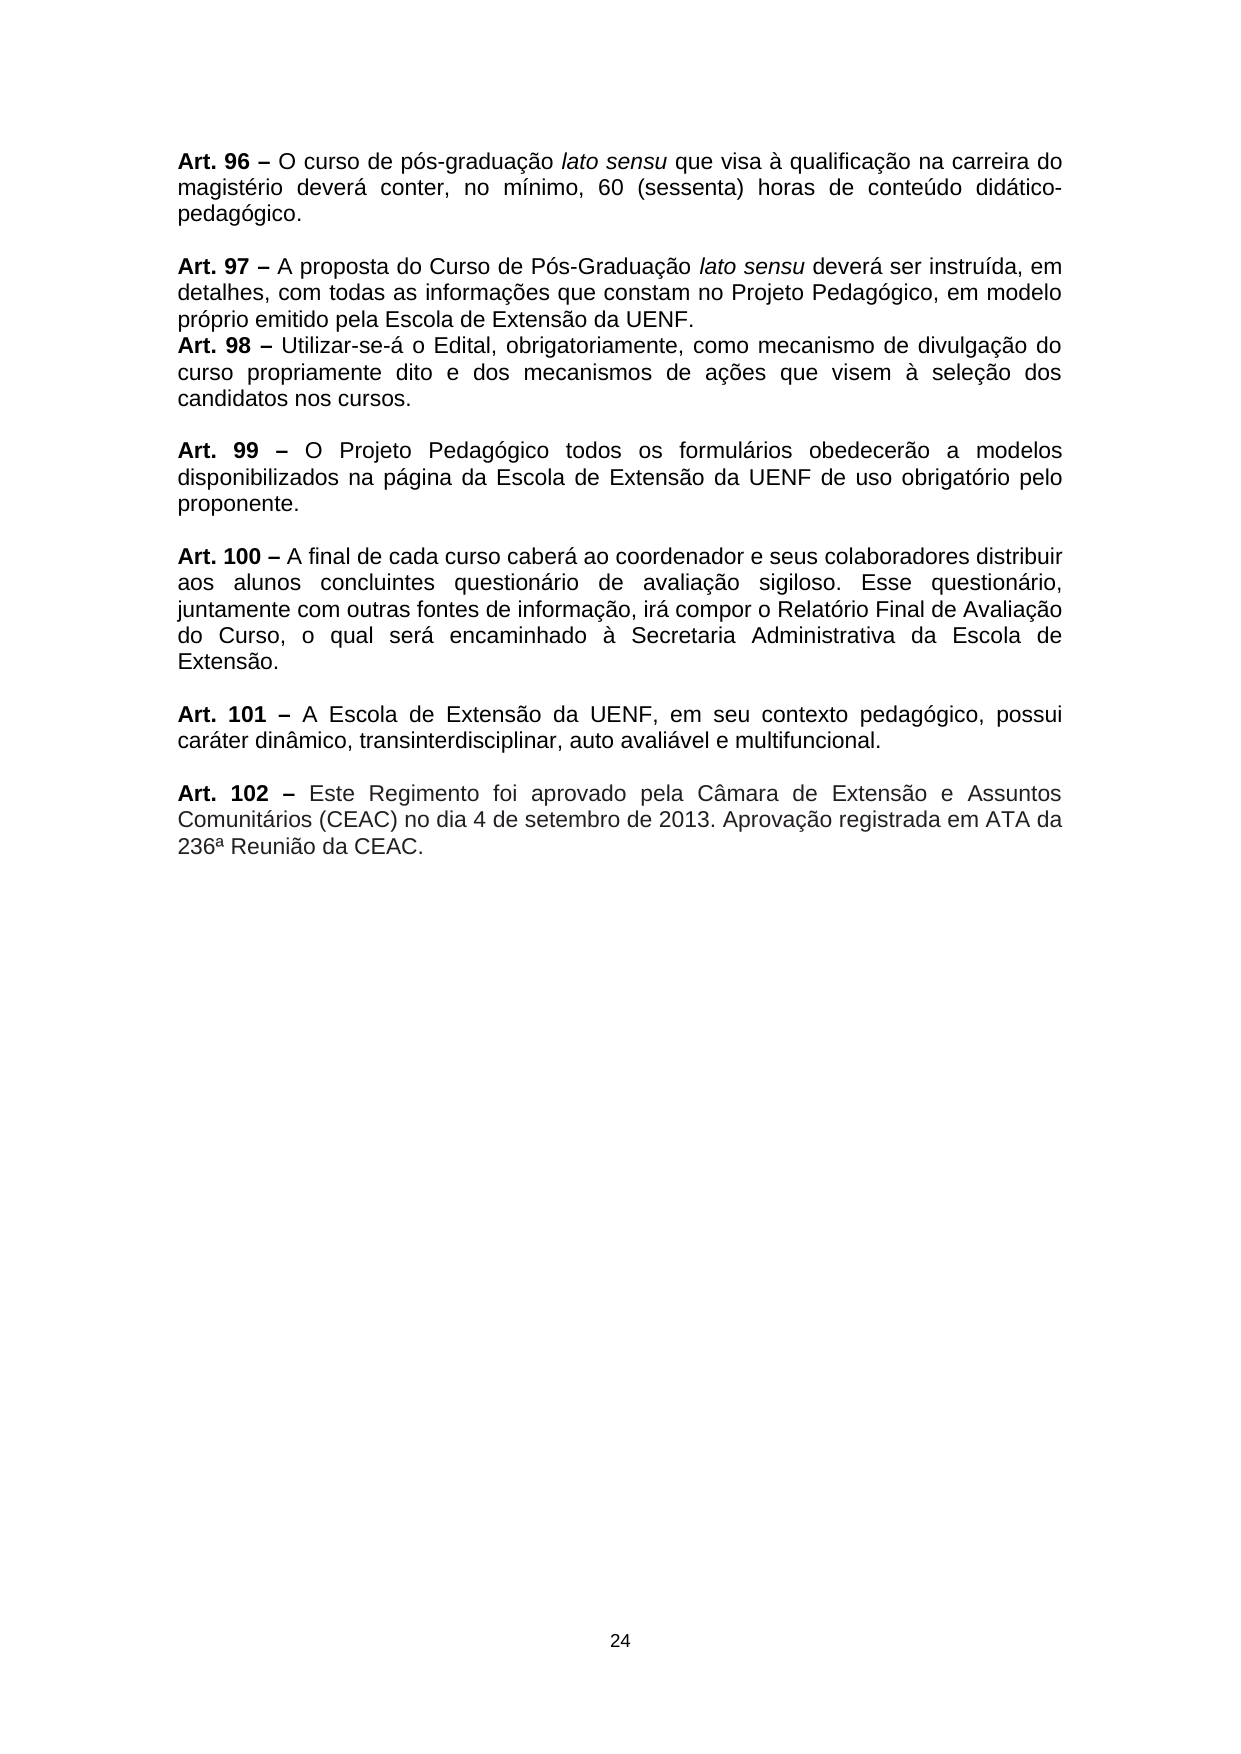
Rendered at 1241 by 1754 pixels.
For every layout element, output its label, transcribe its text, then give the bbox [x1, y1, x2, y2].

text Art. 97 – A proposta do Curso de Pós-Graduação lato sensu deverá ser instruída, em detalhes, com todas as informações que constam no Projeto Pedagógico, em modelo próprio emitido pela Escola de Extensão da UENF. [177, 253, 1063, 332]
text Art. 98 – Utilizar-se-á o Edital, obrigatoriamente, como mecanismo de divulgação do curso propriamente dito e dos mecanismos de ações que visem à seleção dos candidatos nos cursos. [177, 332, 1063, 411]
text Art. 101 – A Escola de Extensão da UENF, em seu contexto pedagógico, possui caráter dinâmico, transinterdisciplinar, auto avaliável e multifuncional. [177, 701, 1063, 754]
text Art. 100 – A final de cada curso caberá ao coordenador e seus colaboradores distribuir aos alunos concluintes questionário de avaliação sigiloso. Esse questionário, juntamente com outras fontes de informação, irá compor o Relatório Final de Avaliação do Curso, o qual será encaminhado à Secretaria Administrativa da Escola de Extensão. [177, 543, 1063, 675]
text Art. 102 – Este Regimento foi aprovado pela Câmara de Extensão e Assuntos Comunitários (CEAC) no dia 4 de setembro de 2013. Aprovação registrada em ATA da 236ª Reunião da CEAC. [177, 780, 1063, 859]
text Art. 99 – O Projeto Pedagógico todos os formulários obedecerão a modelos disponibilizados na página da Escola de Extensão da UENF de uso obrigatório pelo proponente. [177, 437, 1063, 517]
text Art. 96 – O curso de pós-graduação lato sensu que visa à qualificação na carreira do magistério deverá conter, no mínimo, 60 (sessenta) horas de conteúdo didático-pedagógico. [177, 148, 1063, 227]
